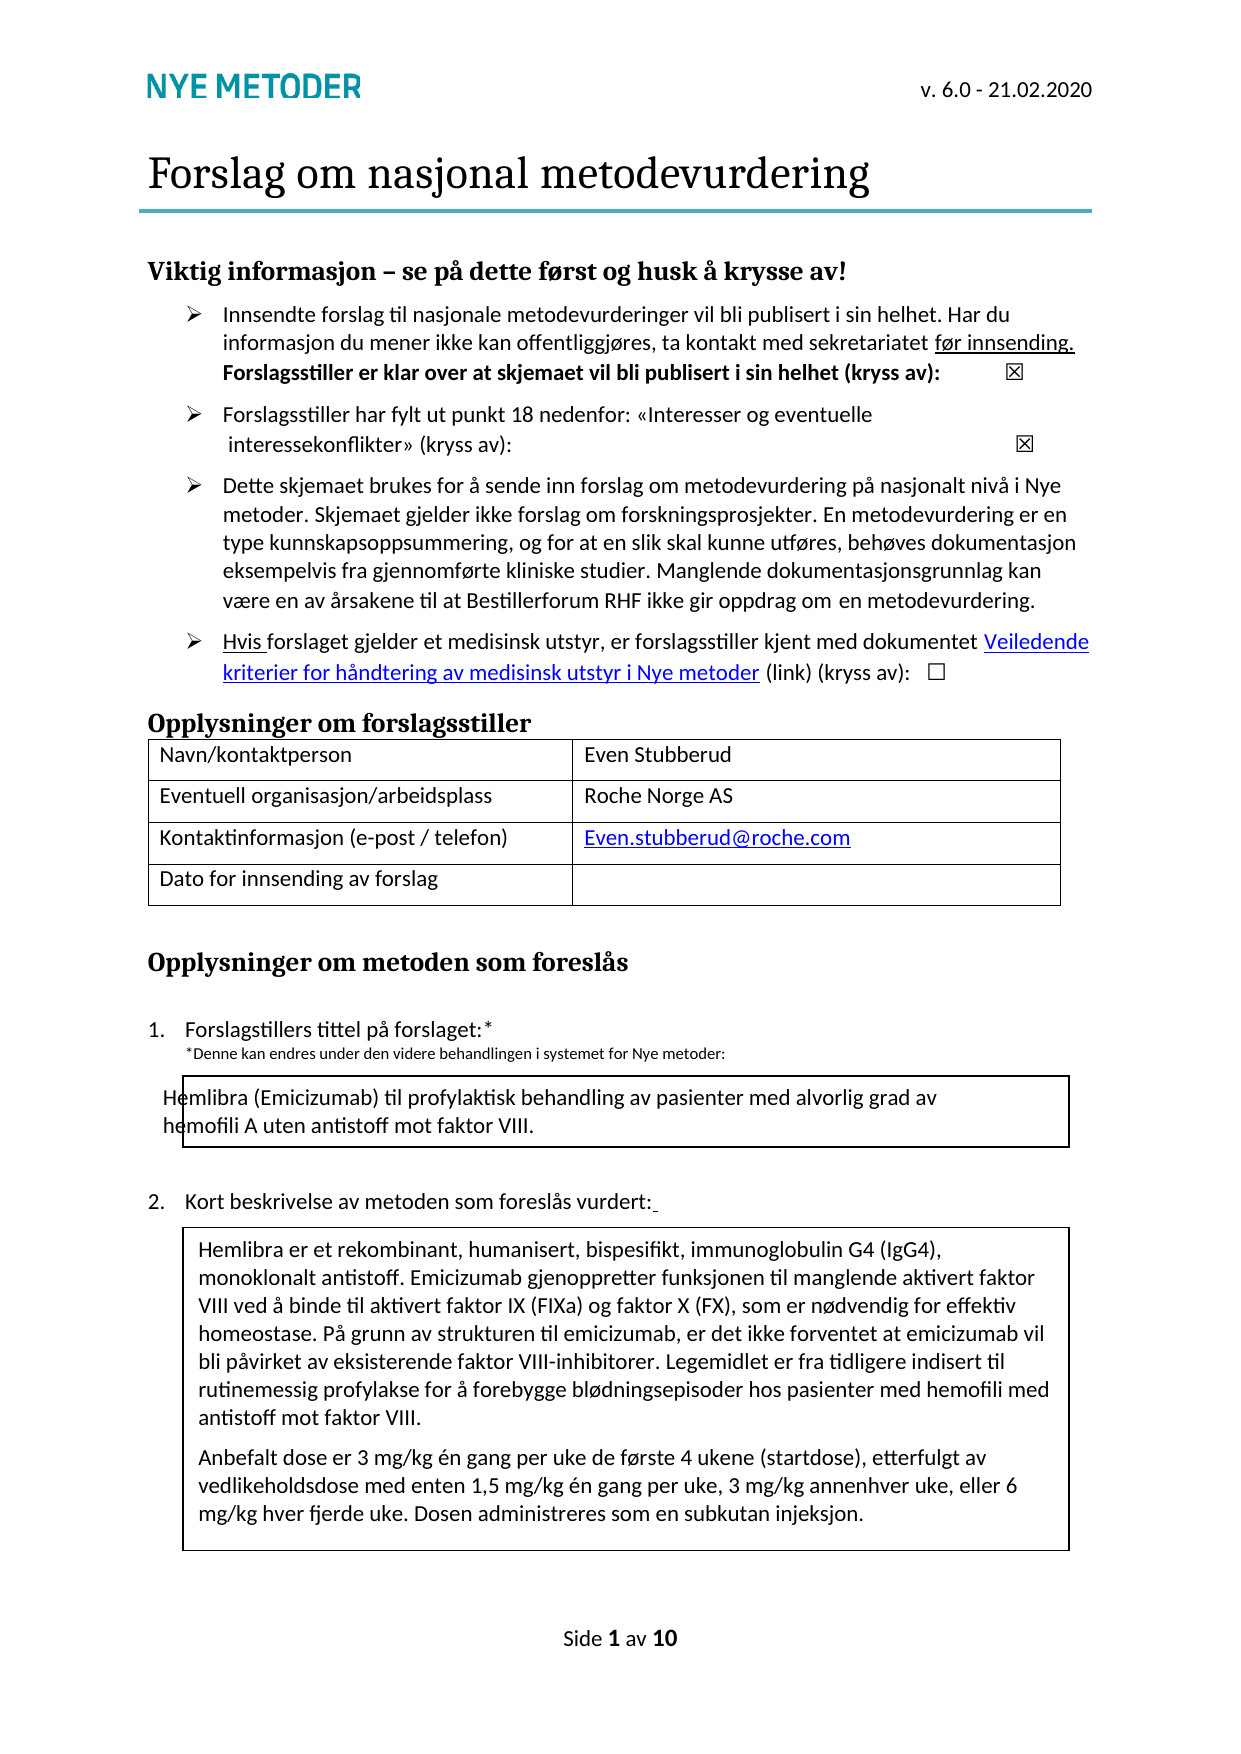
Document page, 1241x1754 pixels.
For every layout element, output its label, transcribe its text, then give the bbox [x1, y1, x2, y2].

table_cell Kontaktinformasjon (e-post / telefon) [149, 823, 572, 863]
list Dette skjemaet brukes for å sende inn forslag om metodevurdering på nasjonalt nivå i Nye metoder. Skjemaet gjelder ikke forslag om forskningsprosjekter. En metodevurdering er en type kunnskapsoppsummering, og for at en slik skal kunne utføres, behøves dokumentasjon eksempelvis fra gjennomførte kliniske studier. Manglende dokumentasjonsgrunnlag kan være en av årsakene til at Bestillerforum RHF ikke gir oppdrag om en metodevurdering. [185, 472, 1093, 615]
table_header Even Stubberud [573, 740, 1060, 780]
list Forslagstillers tittel på forslaget:* *Denne kan endres under den videre behandlingen i systemet for Nye metoder: [148, 1015, 1093, 1063]
table_header Navn/kontaktperson [149, 740, 572, 780]
table_cell Eventuell organisasjon/arbeidsplass [149, 781, 572, 822]
list Forslagsstiller har fylt ut punkt 18 nedenfor: «Interesser og eventuelle interessekonflikter» (kryss av): [185, 400, 1093, 459]
table_cell Dato for innsending av forslag [149, 865, 572, 905]
table_cell Roche Norge AS [573, 781, 1060, 822]
list Innsendte forslag til nasjonale metodevurderinger vil bli publisert i sin helhet. Har du informasjon du mener ikke kan offentliggjøres, ta kontakt med sekretariatet før innsending. Forslagsstiller er klar over at skjemaet vil bli publisert i sin helhet (kryss av): [185, 300, 1093, 387]
list Kort beskrivelse av metoden som foreslås vurdert: [148, 1187, 1093, 1215]
table_cell [573, 865, 1060, 905]
text Forslag om nasjonal metodevurdering [148, 148, 1093, 200]
table_cell Even.stubberud@roche.com [573, 823, 1060, 863]
text Viktig informasjon – se på dette først og husk å krysse av! [148, 256, 1093, 288]
list Hvis forslaget gjelder et medisinsk utstyr, er forslagsstiller kjent med dokumentet Veiledende kriterier for håndtering av medisinsk utstyr i Nye metoder (link) (kryss av): [185, 627, 1093, 687]
text Opplysninger om metoden som foreslås [148, 947, 1093, 978]
subtitle Opplysninger om forslagsstiller [148, 708, 1093, 739]
